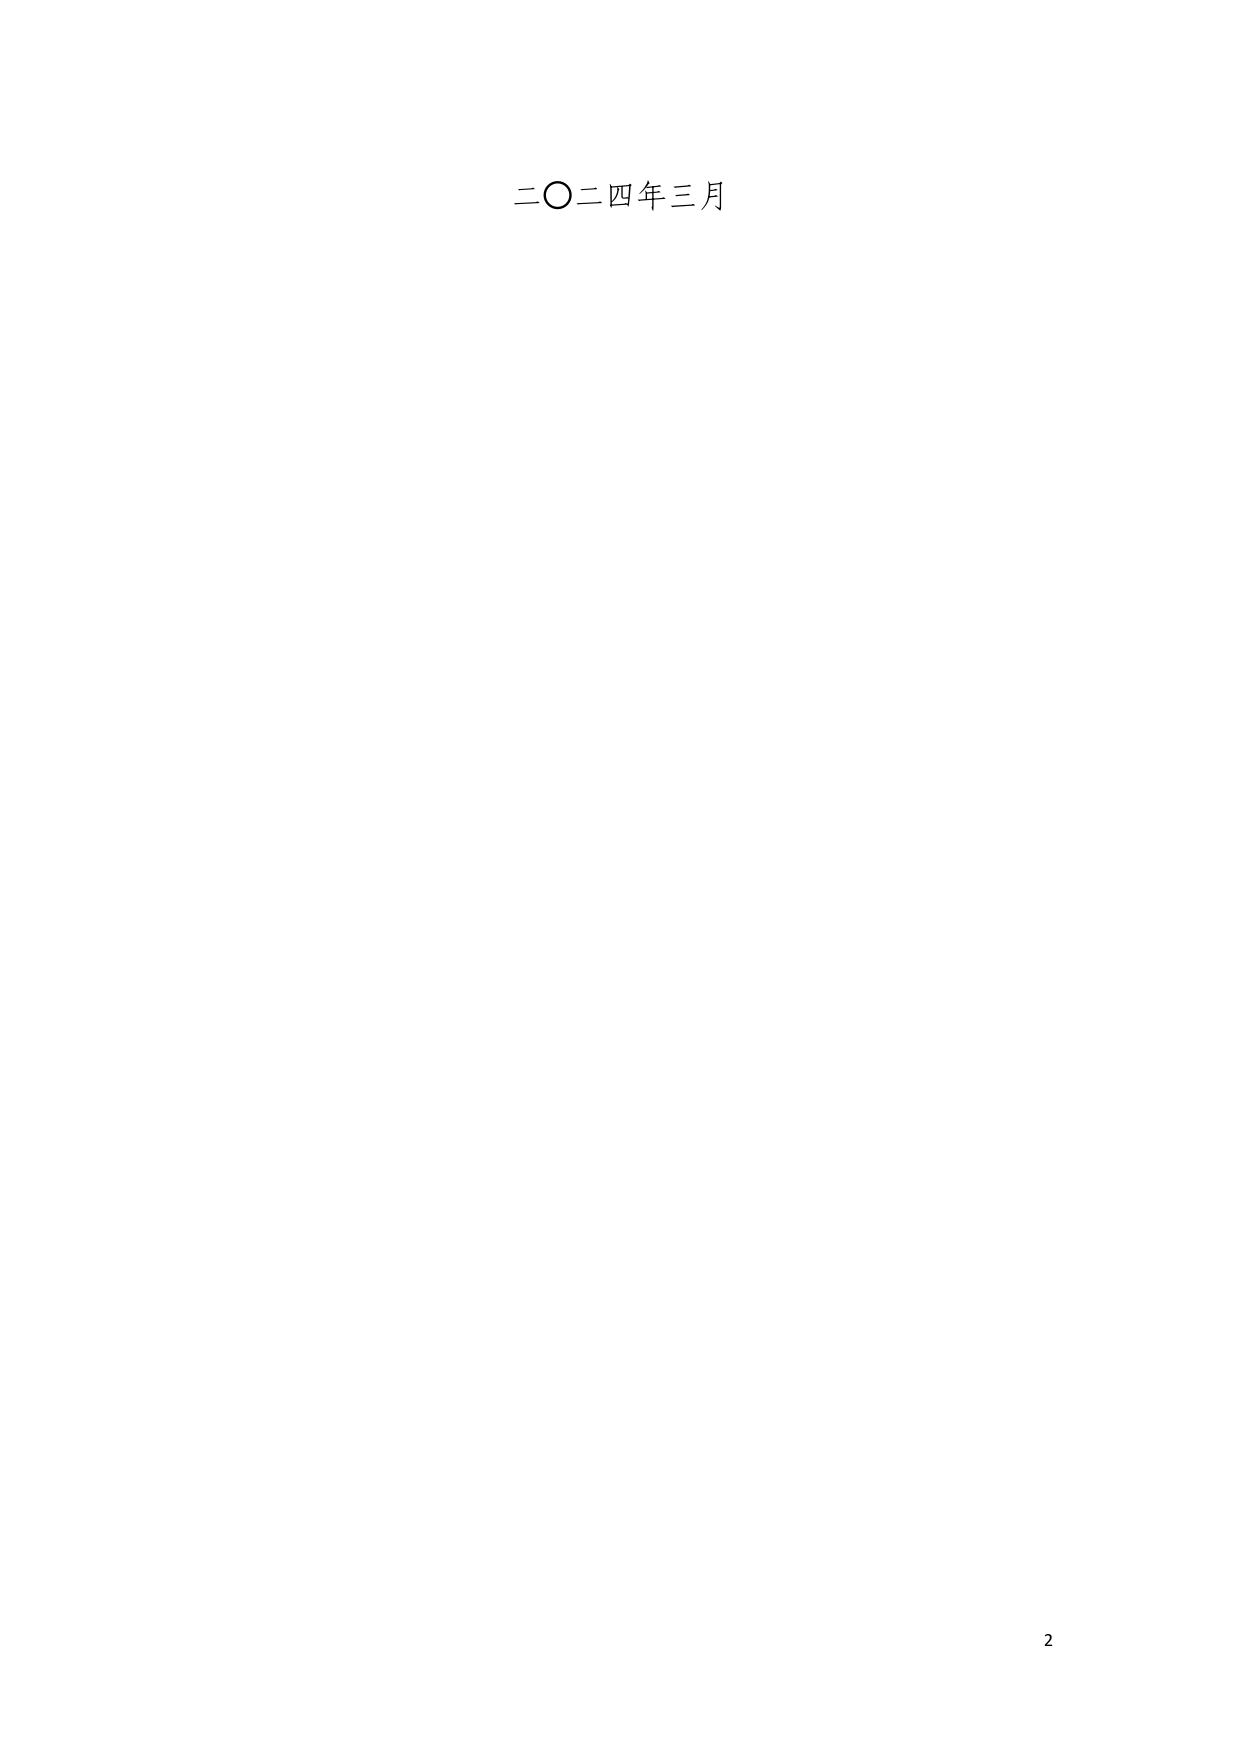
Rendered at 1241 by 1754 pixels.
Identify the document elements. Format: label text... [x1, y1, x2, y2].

text 二〇二四年三月 [187, 162, 1053, 227]
